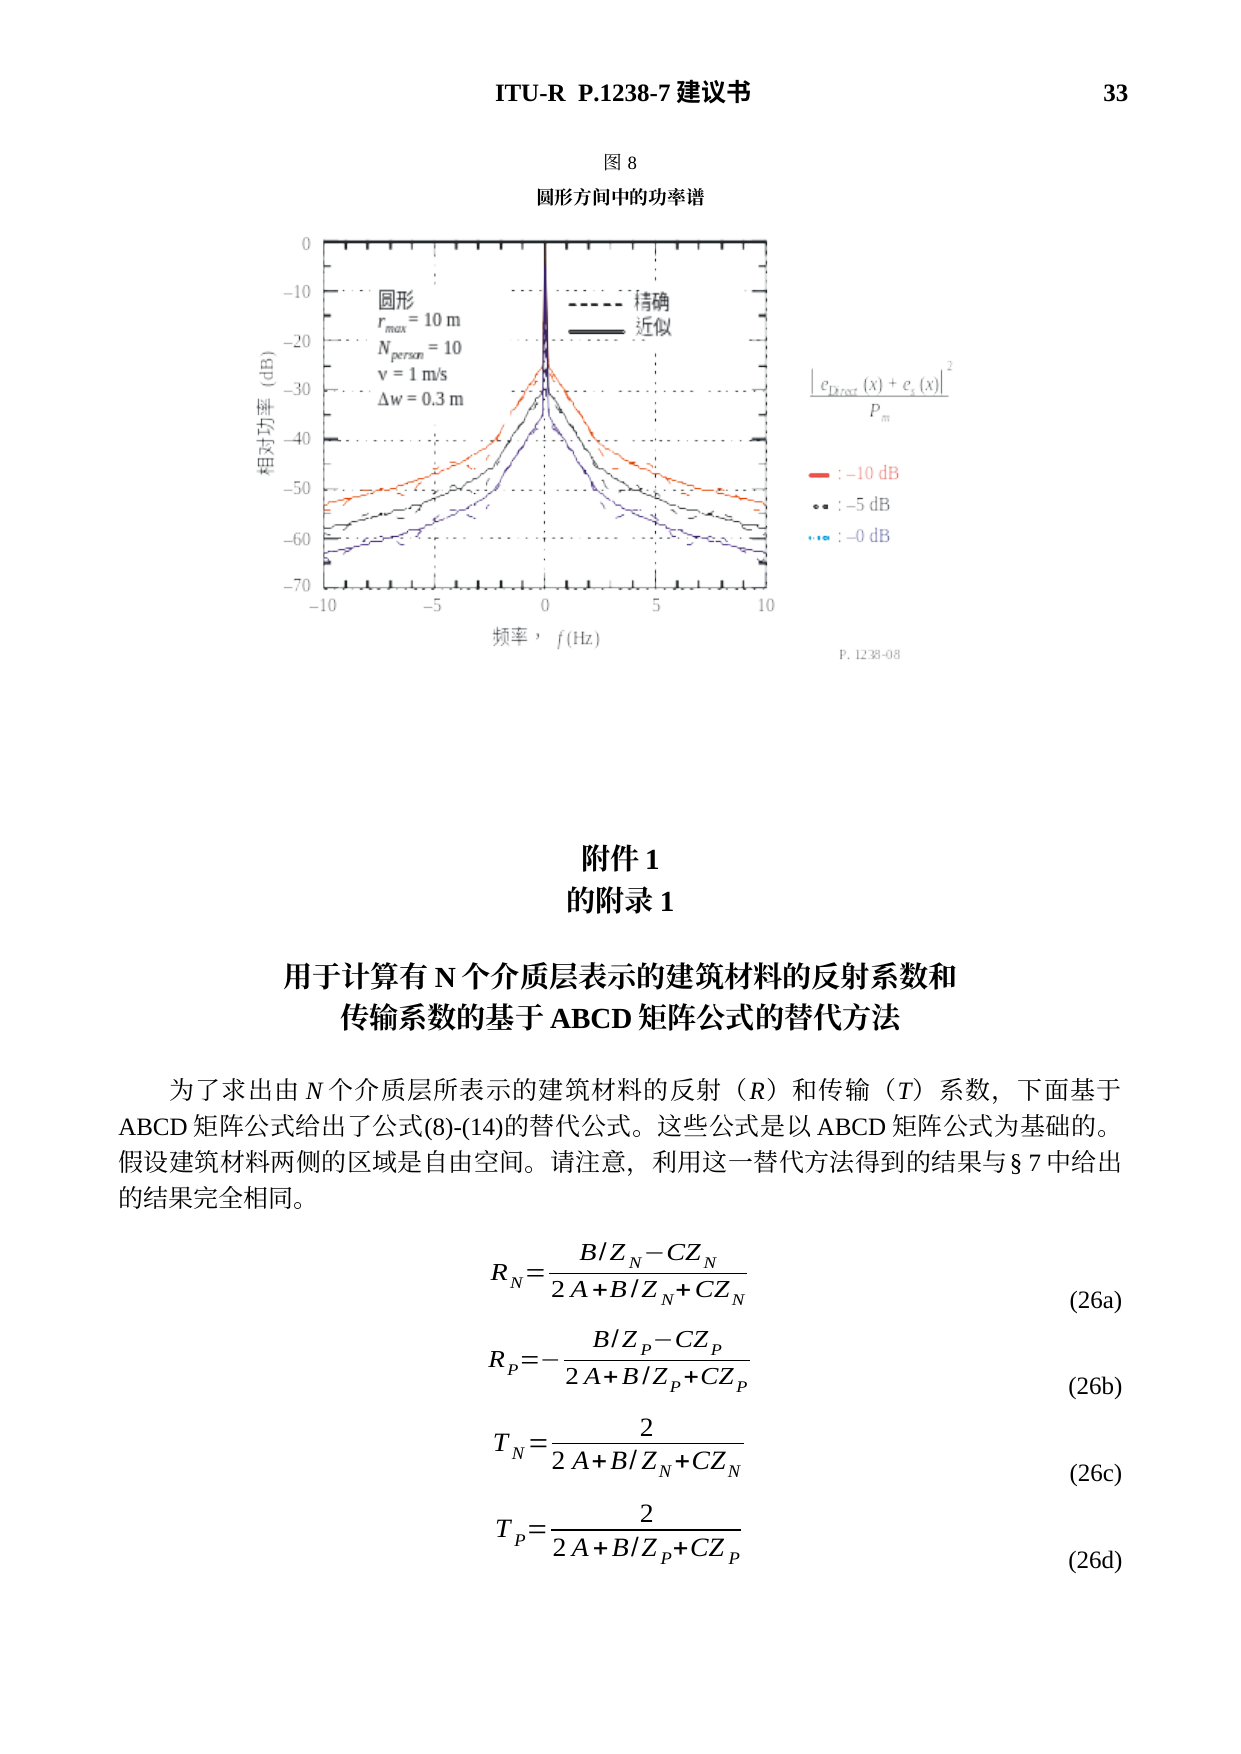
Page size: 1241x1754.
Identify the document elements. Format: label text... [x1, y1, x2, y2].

text (26a) [118, 1239, 1122, 1313]
text 图 8 [118, 148, 1122, 175]
text (26d) [118, 1499, 1122, 1573]
text (26c) [118, 1413, 1122, 1487]
text (26b) [118, 1326, 1122, 1400]
title 为了求出由N个介质层所表示的建筑材料的反射（R）和传输（T）系数，下面基于ABCD矩阵公式给出了公式(8)-(14)的替代公式。这些公式是以ABCD矩阵公式为基础的。假设建筑材料两侧的区域是自由空间。请注意，利用这一替代方法得到的结果与§ 7中给出的结果完全相同。 [118, 1071, 1122, 1214]
title 附件1 的附录1 用于计算有N个介质层表示的建筑材料的反射系数和 传输系数的基于ABCD矩阵公式的替代方法 [118, 836, 1122, 1037]
title 圆形方间中的功率谱 [118, 183, 1122, 210]
